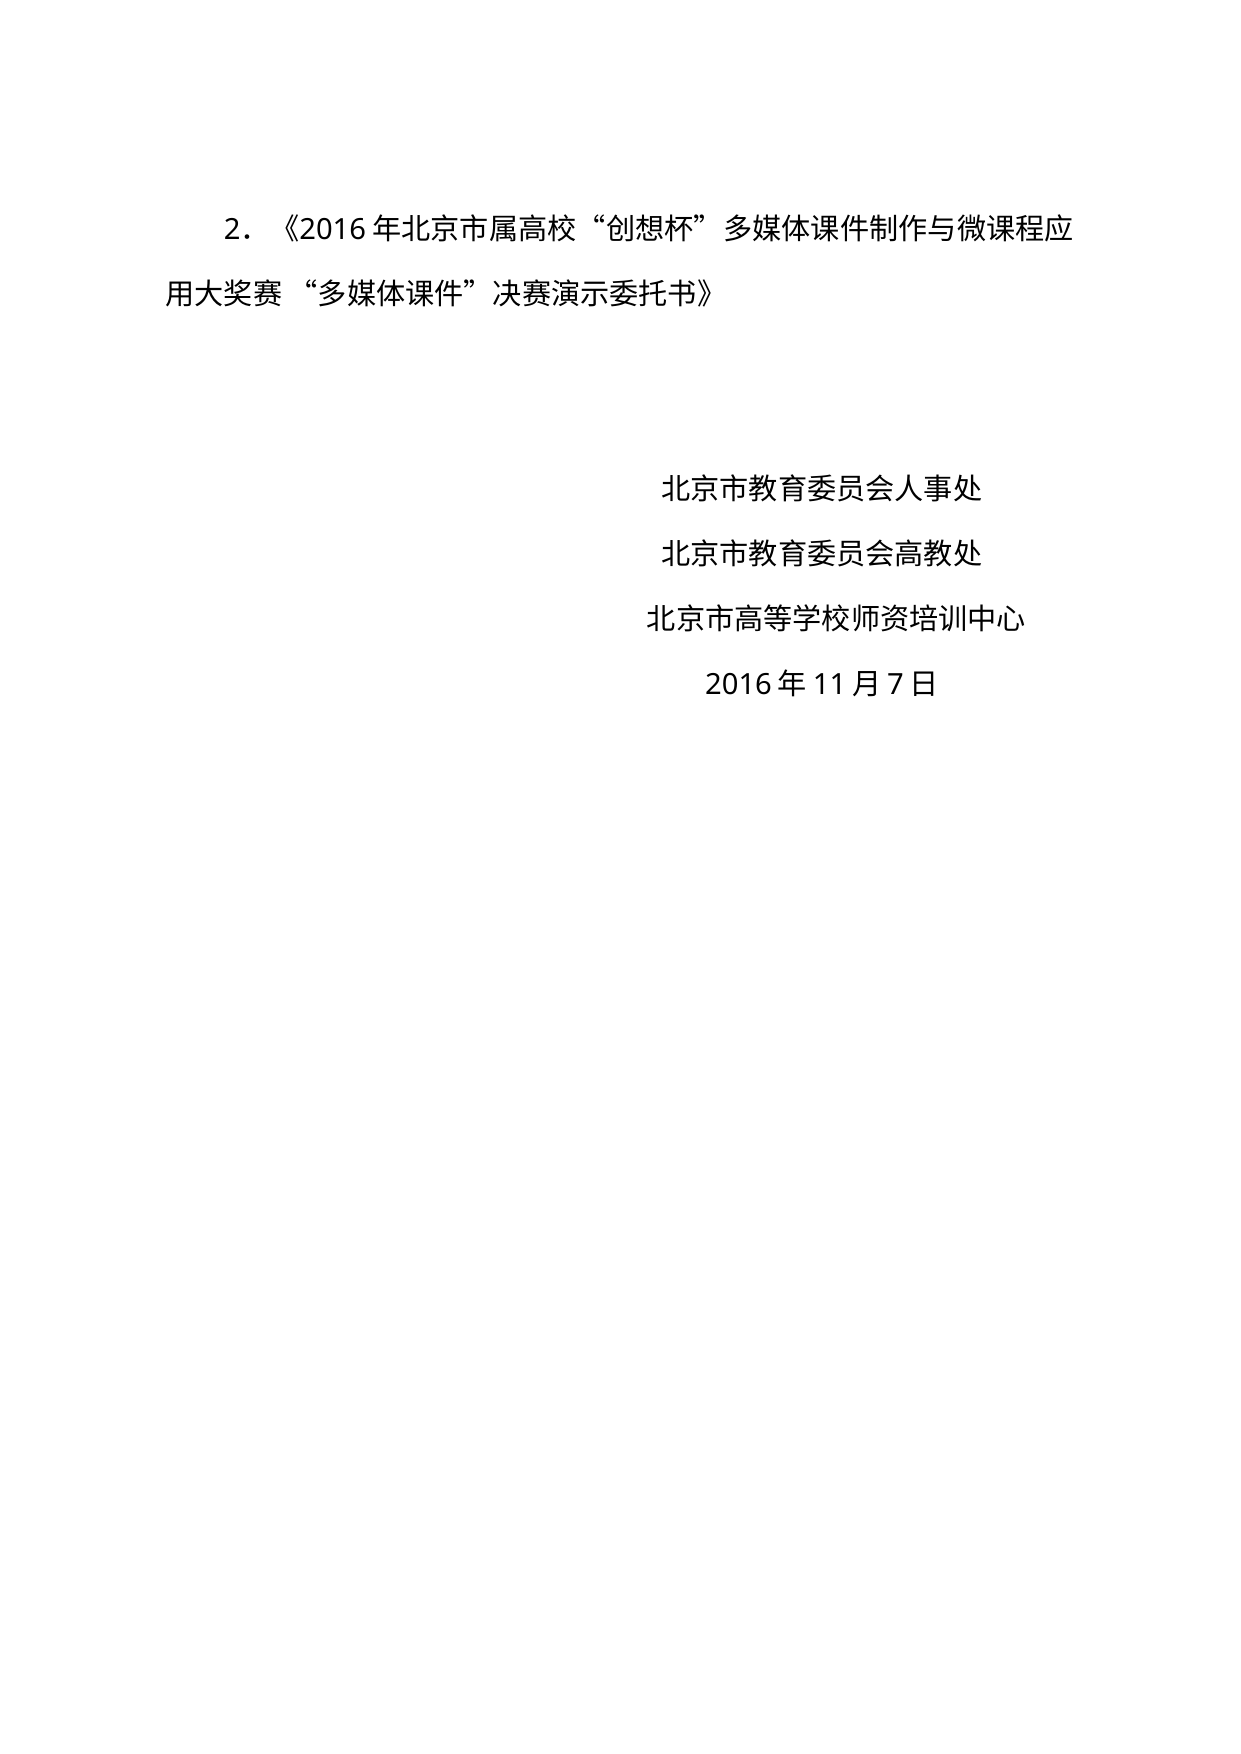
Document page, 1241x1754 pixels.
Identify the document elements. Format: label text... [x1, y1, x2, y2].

text 北京市教育委员会人事处 [297, 454, 1075, 519]
text 北京市高等学校师资培训中心 [297, 584, 1075, 649]
text 2．《2016年北京市属高校“创想杯”多媒体课件制作与微课程应用大奖赛 “多媒体课件”决赛演示委托书》 [165, 194, 1075, 324]
text 2016年11月7日 [297, 649, 1075, 714]
text 北京市教育委员会高教处 [297, 519, 1075, 584]
